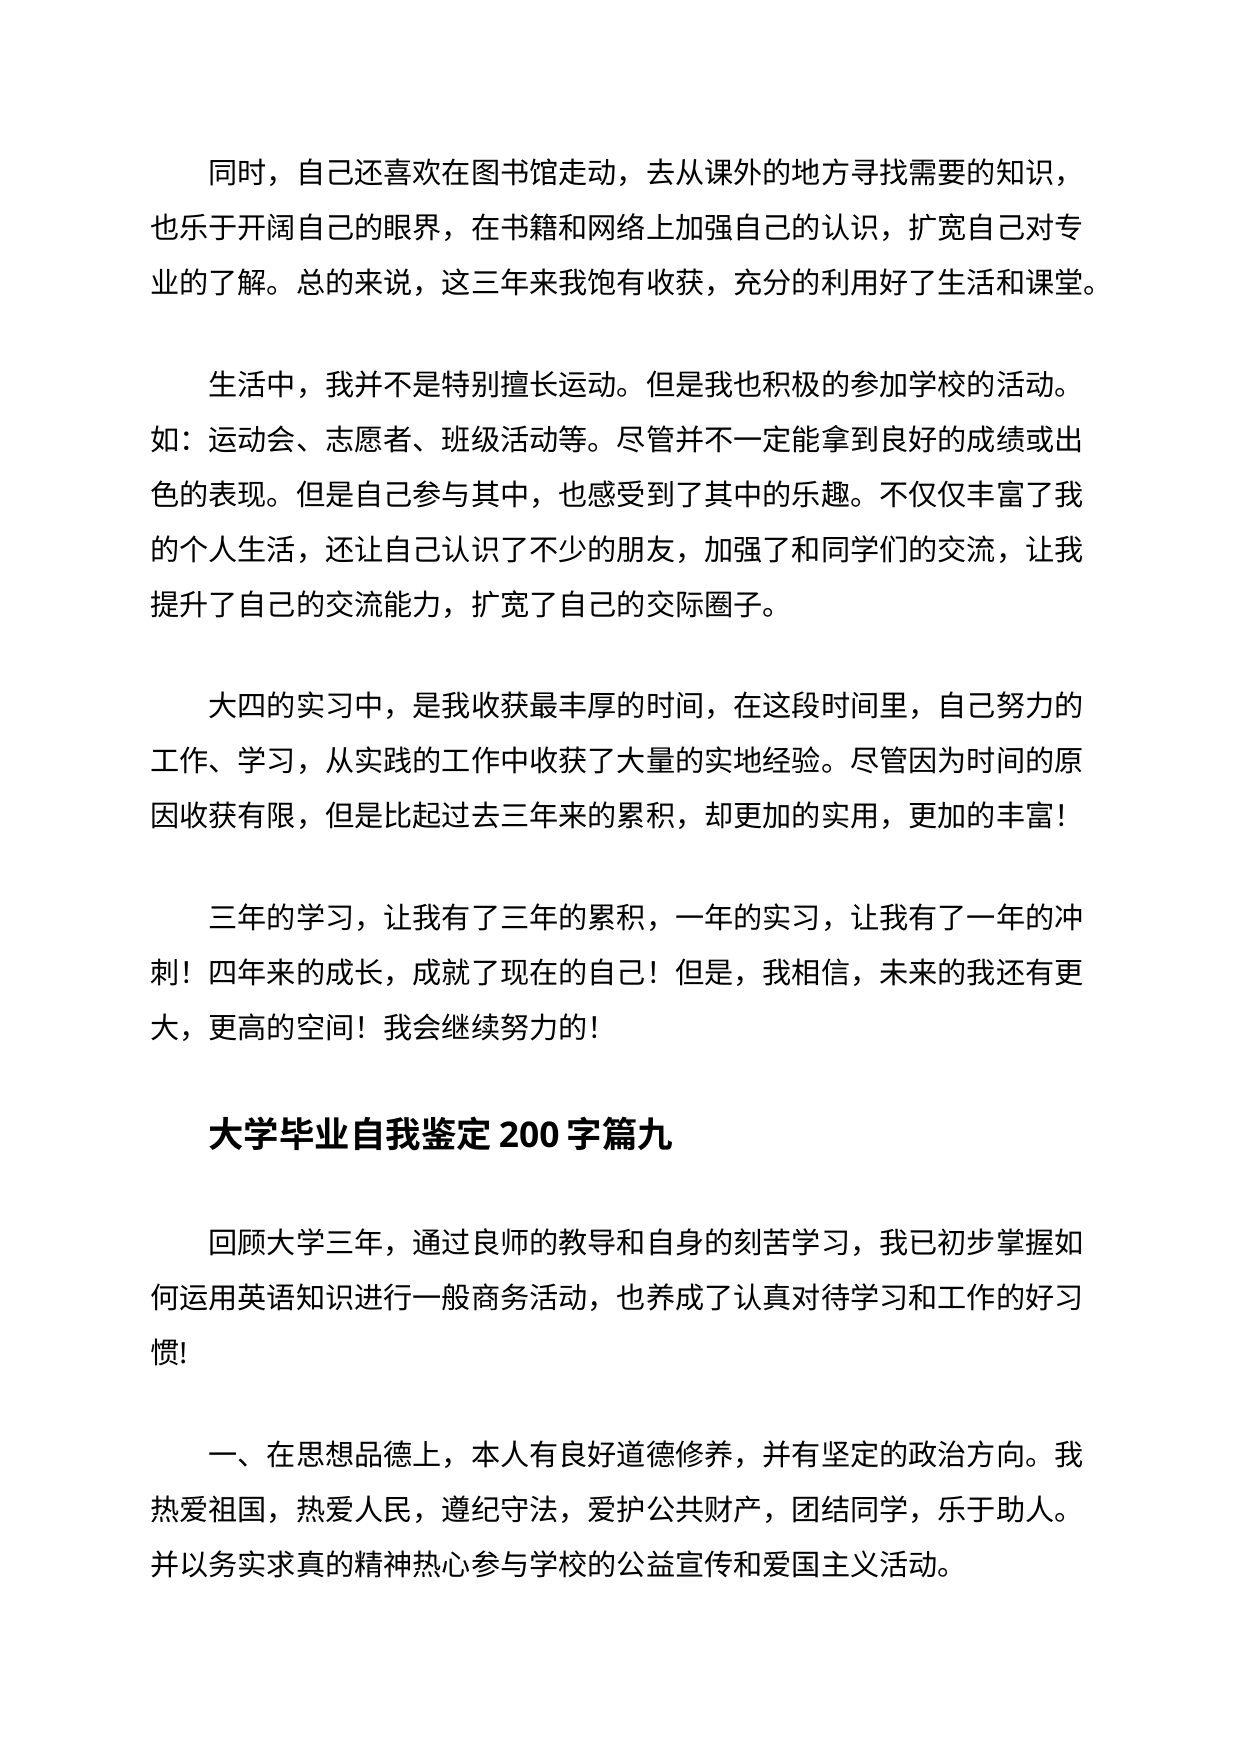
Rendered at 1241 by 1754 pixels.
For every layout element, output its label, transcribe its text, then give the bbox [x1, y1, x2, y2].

text 三年的学习，让我有了三年的累积，一年的实习，让我有了一年的冲刺！四年来的成长，成就了现在的自己！但是，我相信，未来的我还有更大，更高的空间！我会继续努力的！ [150, 894, 1090, 1047]
text 大学毕业自我鉴定200字篇九 [150, 1106, 1090, 1157]
text 生活中，我并不是特别擅长运动。但是我也积极的参加学校的活动。如：运动会、志愿者、班级活动等。尽管并不一定能拿到良好的成绩或出色的表现。但是自己参与其中，也感受到了其中的乐趣。不仅仅丰富了我的个人生活，还让自己认识了不少的朋友，加强了和同学们的交流，让我提升了自己的交流能力，扩宽了自己的交际圈子。 [150, 362, 1090, 623]
text 大四的实习中，是我收获最丰厚的时间，在这段时间里，自己努力的工作、学习，从实践的工作中收获了大量的实地经验。尽管因为时间的原因收获有限，但是比起过去三年来的累积，却更加的实用，更加的丰富！ [150, 683, 1090, 835]
text 回顾大学三年，通过良师的教导和自身的刻苦学习，我已初步掌握如何运用英语知识进行一般商务活动，也养成了认真对待学习和工作的好习惯! [150, 1219, 1090, 1372]
text 一、在思想品德上，本人有良好道德修养，并有坚定的政治方向。我热爱祖国，热爱人民，遵纪守法，爱护公共财产，团结同学，乐于助人。并以务实求真的精神热心参与学校的公益宣传和爱国主义活动。 [150, 1431, 1090, 1583]
text 同时，自己还喜欢在图书馆走动，去从课外的地方寻找需要的知识，也乐于开阔自己的眼界，在书籍和网络上加强自己的认识，扩宽自己对专业的了解。总的来说，这三年来我饱有收获，充分的利用好了生活和课堂。 [150, 150, 1090, 302]
